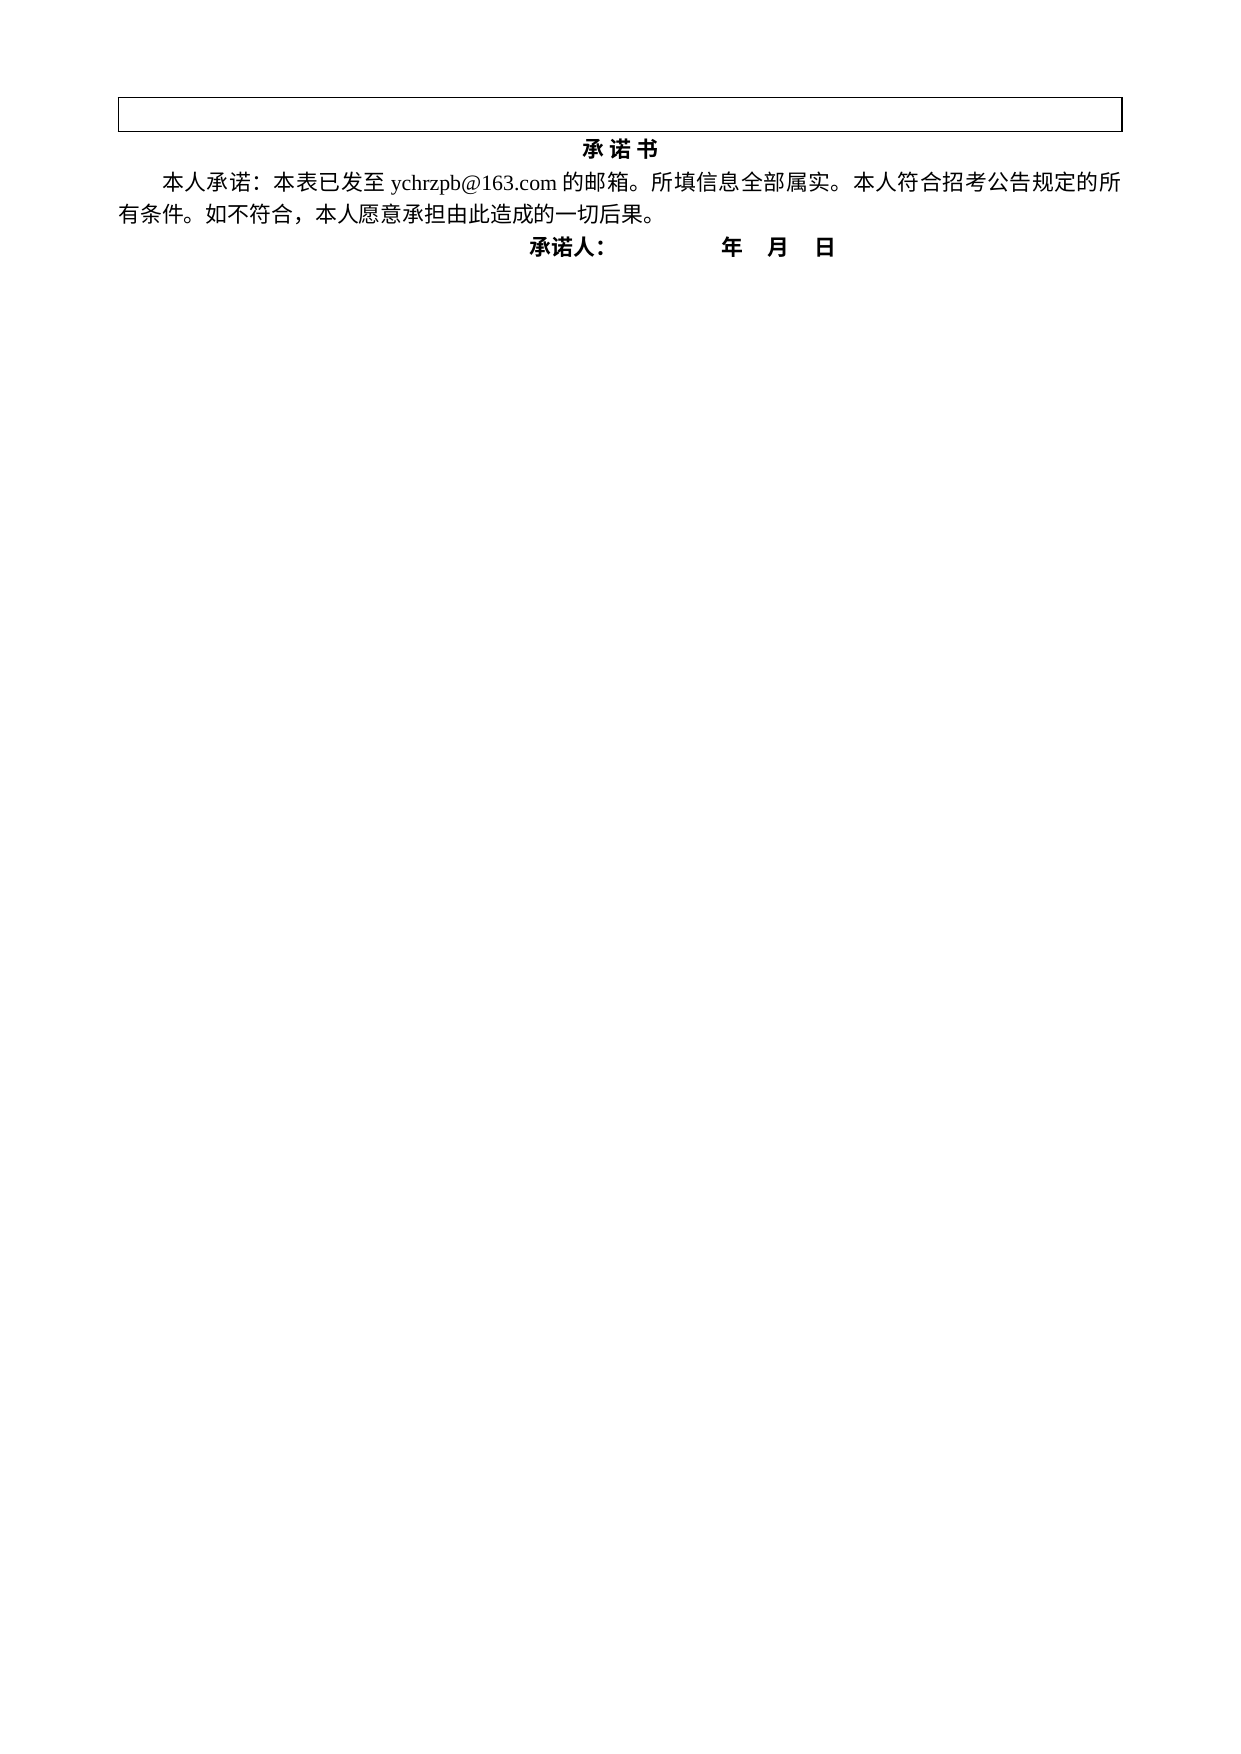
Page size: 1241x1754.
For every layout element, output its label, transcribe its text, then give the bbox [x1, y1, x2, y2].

table_cell [119, 98, 1121, 131]
text 承诺人： 年 月 日 [118, 229, 1122, 262]
text 承 诺 书 [118, 132, 1122, 164]
text 本人承诺：本表已发至ychrzpb@163.com的邮箱。所填信息全部属实。本人符合招考公告规定的所有条件。如不符合，本人愿意承担由此造成的一切后果。 [118, 164, 1122, 229]
